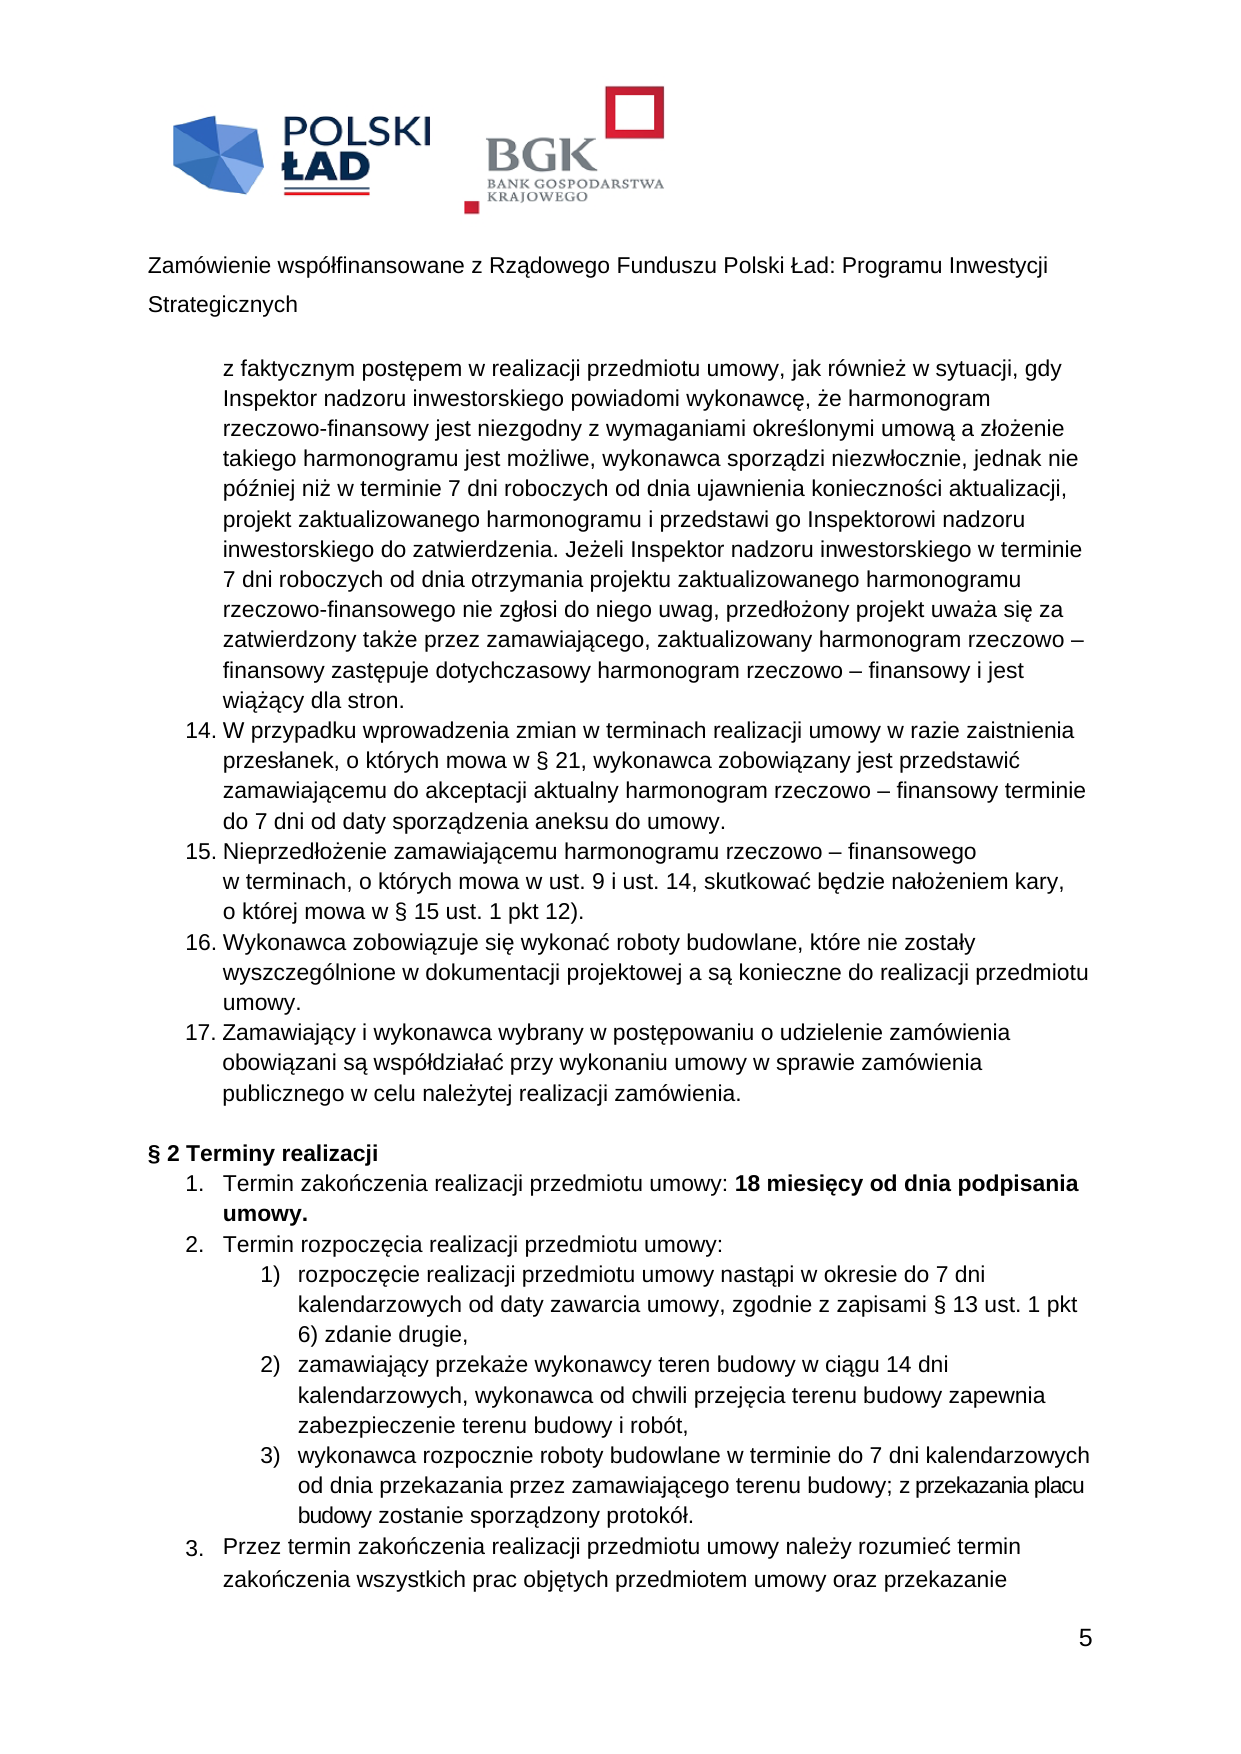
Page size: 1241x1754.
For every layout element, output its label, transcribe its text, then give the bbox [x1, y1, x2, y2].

list zamawiający przekaże wykonawcy teren budowy w ciągu 14 dni kalendarzowych, wykonawca od chwili przejęcia terenu budowy zapewnia zabezpieczenie terenu budowy i robót, [260, 1351, 1093, 1438]
text § 2 Terminy realizacji [148, 1140, 1093, 1166]
list Termin zakończenia realizacji przedmiotu umowy: 18 miesięcy od dnia podpisania umowy. [185, 1170, 1093, 1227]
list Termin rozpoczęcia realizacji przedmiotu umowy: [185, 1231, 1093, 1257]
picture [148, 74, 688, 227]
list Wykonawca zobowiązuje się wykonać roboty budowlane, które nie zostały wyszczególnione w dokumentacji projektowej a są konieczne do realizacji przedmiotu umowy. [185, 928, 1093, 1015]
list z faktycznym postępem w realizacji przedmiotu umowy, jak również w sytuacji, gdy Inspektor nadzoru inwestorskiego powiadomi wykonawcę, że harmonogram rzeczowo-finansowy jest niezgodny z wymaganiami określonymi umową a złożenie takiego harmonogramu jest możliwe, wykonawca sporządzi niezwłocznie, jednak nie później niż w terminie 7 dni roboczych od dnia ujawnienia konieczności aktualizacji, projekt zaktualizowanego harmonogramu i przedstawi go Inspektorowi nadzoru inwestorskiego do zatwierdzenia. Jeżeli Inspektor nadzoru inwestorskiego w terminie 7 dni roboczych od dnia otrzymania projektu zaktualizowanego harmonogramu rzeczowo-finansowego nie zgłosi do niego uwag, przedłożony projekt uważa się za zatwierdzony także przez zamawiającego, zaktualizowany harmonogram rzeczowo – finansowy zastępuje dotychczasowy harmonogram rzeczowo – finansowy i jest wiążący dla stron. [223, 354, 1093, 713]
list Przez termin zakończenia realizacji przedmiotu umowy należy rozumieć termin zakończenia wszystkich prac objętych przedmiotem umowy oraz przekazanie [185, 1533, 1093, 1594]
list wykonawca rozpocznie roboty budowlane w terminie do 7 dni kalendarzowych od dnia przekazania przez zamawiającego terenu budowy; z przekazania placu budowy zostanie sporządzony protokół. [260, 1442, 1093, 1529]
list Nieprzedłożenie zamawiającemu harmonogramu rzeczowo – finansowego w terminach, o których mowa w ust. 9 i ust. 14, skutkować będzie nałożeniem kary, o której mowa w § 15 ust. 1 pkt 12). [185, 838, 1093, 925]
list rozpoczęcie realizacji przedmiotu umowy nastąpi w okresie do 7 dni kalendarzowych od daty zawarcia umowy, zgodnie z zapisami § 13 ust. 1 pkt 6) zdanie drugie, [260, 1261, 1093, 1348]
list W przypadku wprowadzenia zmian w terminach realizacji umowy w razie zaistnienia przesłanek, o których mowa w § 21, wykonawca zobowiązany jest przedstawić zamawiającemu do akceptacji aktualny harmonogram rzeczowo – finansowy terminie do 7 dni od daty sporządzenia aneksu do umowy. [185, 717, 1093, 834]
list Zamawiający i wykonawca wybrany w postępowaniu o udzielenie zamówienia obowiązani są współdziałać przy wykonaniu umowy w sprawie zamówienia publicznego w celu należytej realizacji zamówienia. [185, 1019, 1093, 1106]
